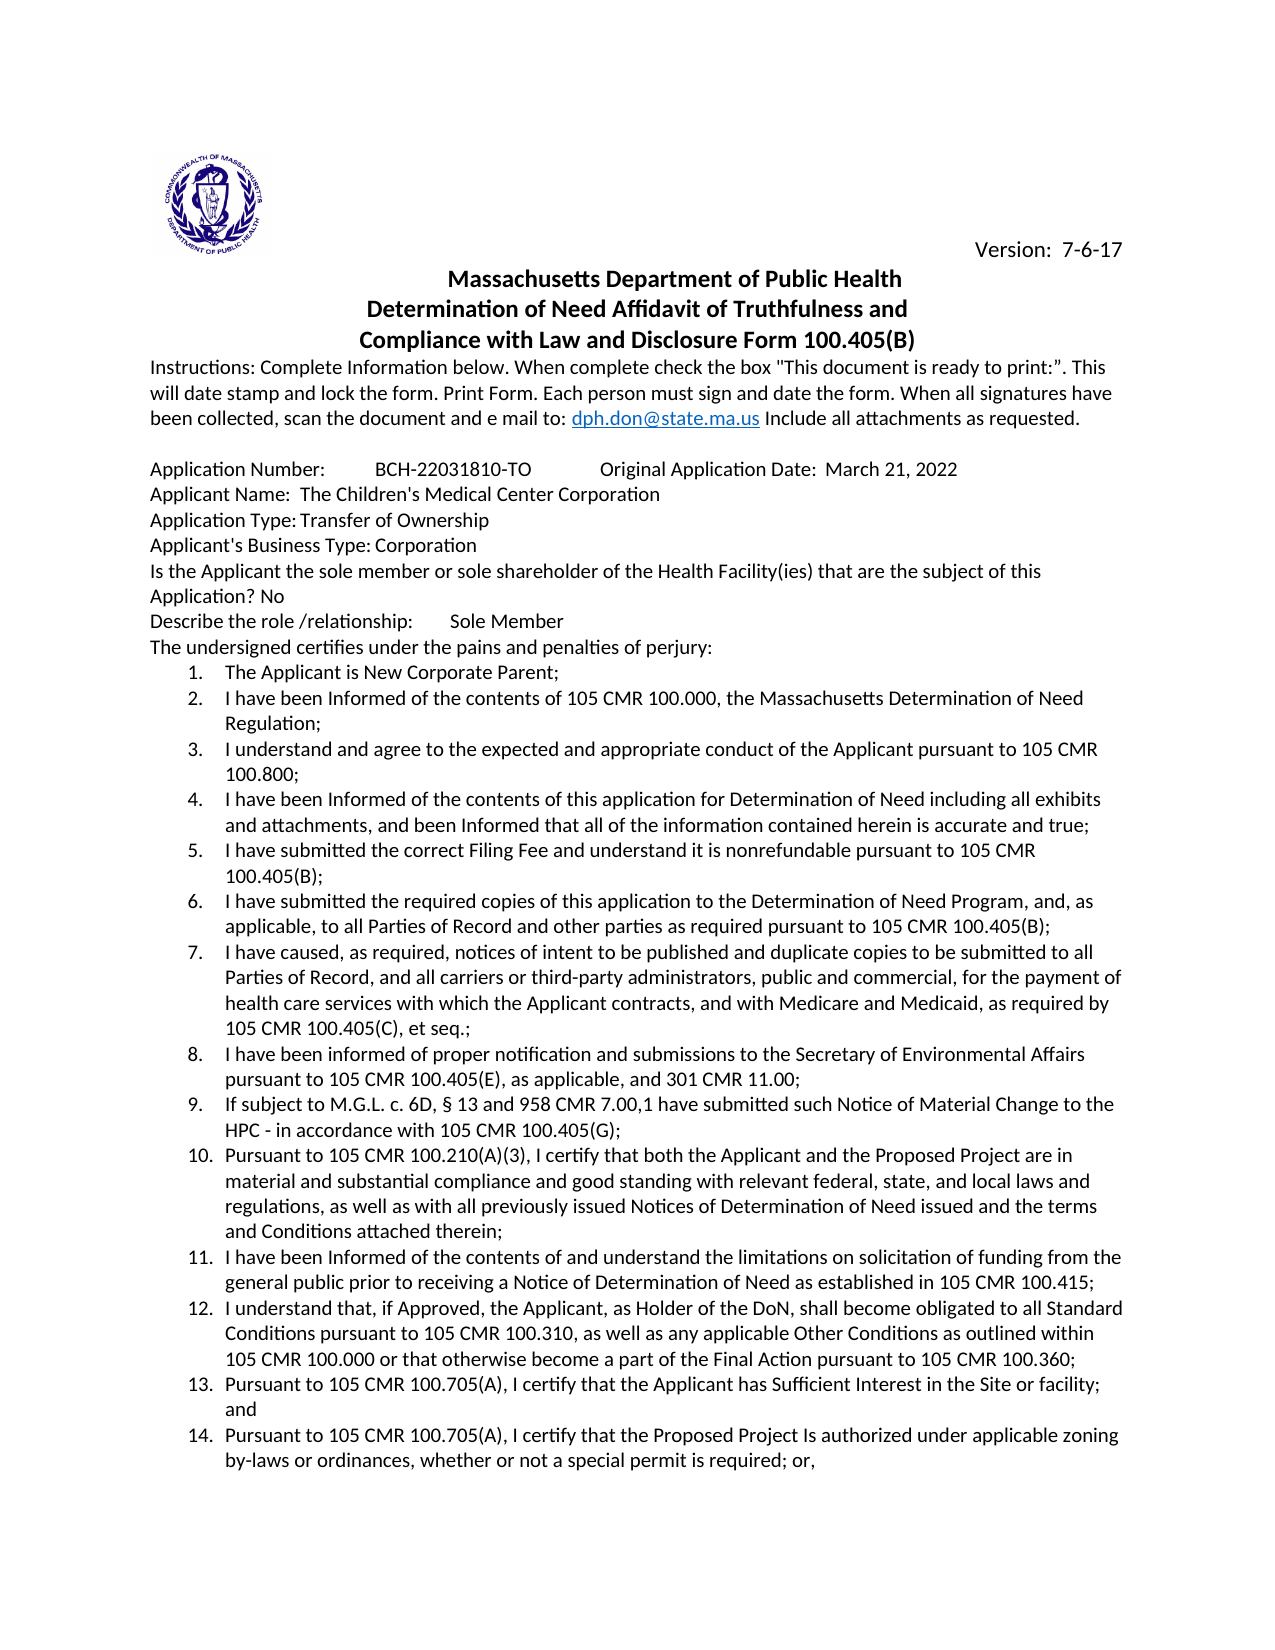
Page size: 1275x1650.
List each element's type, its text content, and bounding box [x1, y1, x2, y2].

list I have been Informed of the contents of this application for Determination of Need including all exhibits and attachments, and been Informed that all of the information contained herein is accurate and true; [187, 787, 1125, 837]
list If subject to M.G.L. c. 6D, § 13 and 958 CMR 7.00,1 have submitted such Notice of Material Change to the HPC - in accordance with 105 CMR 100.405(G); [187, 1092, 1125, 1142]
list I have submitted the correct Filing Fee and understand it is nonrefundable pursuant to 105 CMR 100.405(B); [187, 837, 1125, 888]
list Pursuant to 105 CMR 100.705(A), I certify that the Applicant has Sufficient Interest in the Site or facility; and [187, 1371, 1125, 1422]
text Determination of Need Affidavit of Truthfulness and [150, 293, 1125, 324]
text The undersigned certifies under the pains and penalties of perjury: [150, 634, 1125, 659]
list I understand and agree to the expected and appropriate conduct of the Applicant pursuant to 105 CMR 100.800; [187, 736, 1125, 787]
list I have submitted the required copies of this application to the Determination of Need Program, and, as applicable, to all Parties of Record and other parties as required pursuant to 105 CMR 100.405(B); [187, 888, 1125, 939]
list I have caused, as required, notices of intent to be published and duplicate copies to be submitted to all Parties of Record, and all carriers or third-party administrators, public and commercial, for the payment of health care services with which the Applicant contracts, and with Medicare and Medicaid, as required by 105 CMR 100.405(C), et seq.; [187, 939, 1125, 1041]
list Pursuant to 105 CMR 100.705(A), I certify that the Proposed Project Is authorized under applicable zoning by-laws or ordinances, whether or not a special permit is required; or, [187, 1422, 1125, 1473]
list The Applicant is New Corporate Parent; [187, 659, 1125, 685]
text Describe the role /relationship: Sole Member [150, 609, 1125, 634]
text Applicant's Business Type: Corporation [150, 532, 1125, 558]
text Is the Applicant the sole member or sole shareholder of the Health Facility(ies) that are the subject of this Application? No [150, 558, 1125, 609]
text Version: 7-6-17 [150, 150, 1125, 263]
list I understand that, if Approved, the Applicant, as Holder of the DoN, shall become obligated to all Standard Conditions pursuant to 105 CMR 100.310, as well as any applicable Other Conditions as outlined within 105 CMR 100.000 or that otherwise become a part of the Final Action pursuant to 105 CMR 100.360; [187, 1295, 1125, 1371]
list I have been informed of proper notification and submissions to the Secretary of Environmental Affairs pursuant to 105 CMR 100.405(E), as applicable, and 301 CMR 11.00; [187, 1041, 1125, 1092]
text Instructions: Complete Information below. When complete check the box "This document is ready to print:”. This will date stamp and lock the form. Print Form. Each person must sign and date the form. When all signatures have been collected, scan the document and e mail to: dph.don@state.ma.us Include all attachments as requested. [150, 354, 1125, 431]
text Massachusetts Department of Public Health [150, 263, 1125, 293]
list I have been Informed of the contents of and understand the limitations on solicitation of funding from the general public prior to receiving a Notice of Determination of Need as established in 105 CMR 100.415; [187, 1244, 1125, 1295]
picture [150, 150, 274, 258]
list I have been Informed of the contents of 105 CMR 100.000, the Massachusetts Determination of Need Regulation; [187, 685, 1125, 736]
text Application Type: Transfer of Ownership [150, 507, 1125, 532]
text Applicant Name: The Children's Medical Center Corporation [150, 482, 1125, 507]
text Compliance with Law and Disclosure Form 100.405(B) [150, 324, 1125, 354]
text Application Number: BCH-22031810-TO Original Application Date: March 21, 2022 [150, 456, 1125, 482]
list Pursuant to 105 CMR 100.210(A)(3), I certify that both the Applicant and the Proposed Project are in material and substantial compliance and good standing with relevant federal, state, and local laws and regulations, as well as with all previously issued Notices of Determination of Need issued and the terms and Conditions attached therein; [187, 1142, 1125, 1244]
